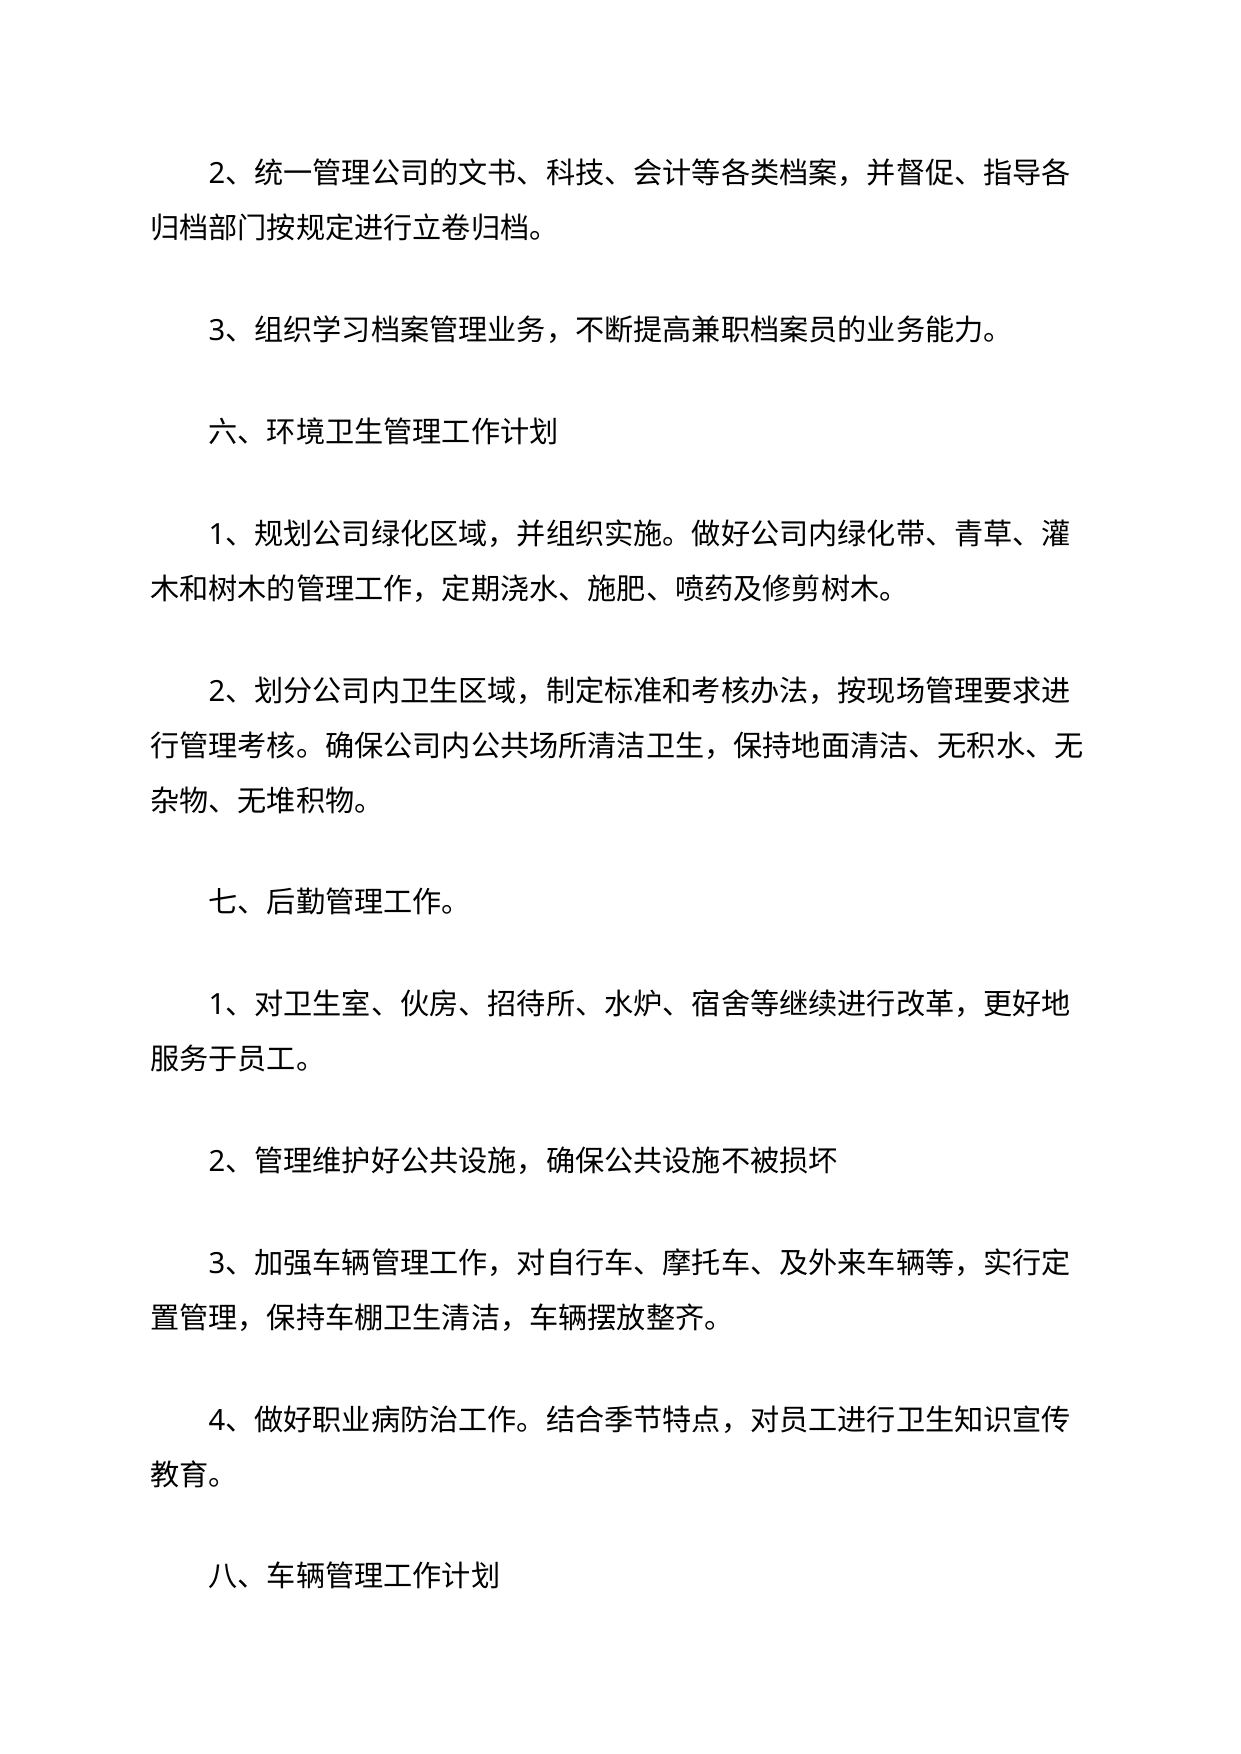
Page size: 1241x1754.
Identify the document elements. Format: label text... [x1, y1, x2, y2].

text 2、划分公司内卫生区域，制定标准和考核办法，按现场管理要求进行管理考核。确保公司内公共场所清洁卫生，保持地面清洁、无积水、无杂物、无堆积物。 [150, 667, 1090, 819]
text 1、规划公司绿化区域，并组织实施。做好公司内绿化带、青草、灌木和树木的管理工作，定期浇水、施肥、喷药及修剪树木。 [150, 511, 1090, 608]
text 六、环境卫生管理工作计划 [150, 409, 1090, 451]
text 1、对卫生室、伙房、招待所、水炉、宿舍等继续进行改革，更好地服务于员工。 [150, 981, 1090, 1078]
text 3、加强车辆管理工作，对自行车、摩托车、及外来车辆等，实行定置管理，保持车棚卫生清洁，车辆摆放整齐。 [150, 1239, 1090, 1337]
text 2、统一管理公司的文书、科技、会计等各类档案，并督促、指导各归档部门按规定进行立卷归档。 [150, 150, 1090, 247]
text 八、车辆管理工作计划 [150, 1553, 1090, 1595]
text 3、组织学习档案管理业务，不断提高兼职档案员的业务能力。 [150, 307, 1090, 349]
text 4、做好职业病防治工作。结合季节特点，对员工进行卫生知识宣传教育。 [150, 1396, 1090, 1493]
text 2、管理维护好公共设施，确保公共设施不被损坏 [150, 1137, 1090, 1180]
text 七、后勤管理工作。 [150, 879, 1090, 921]
